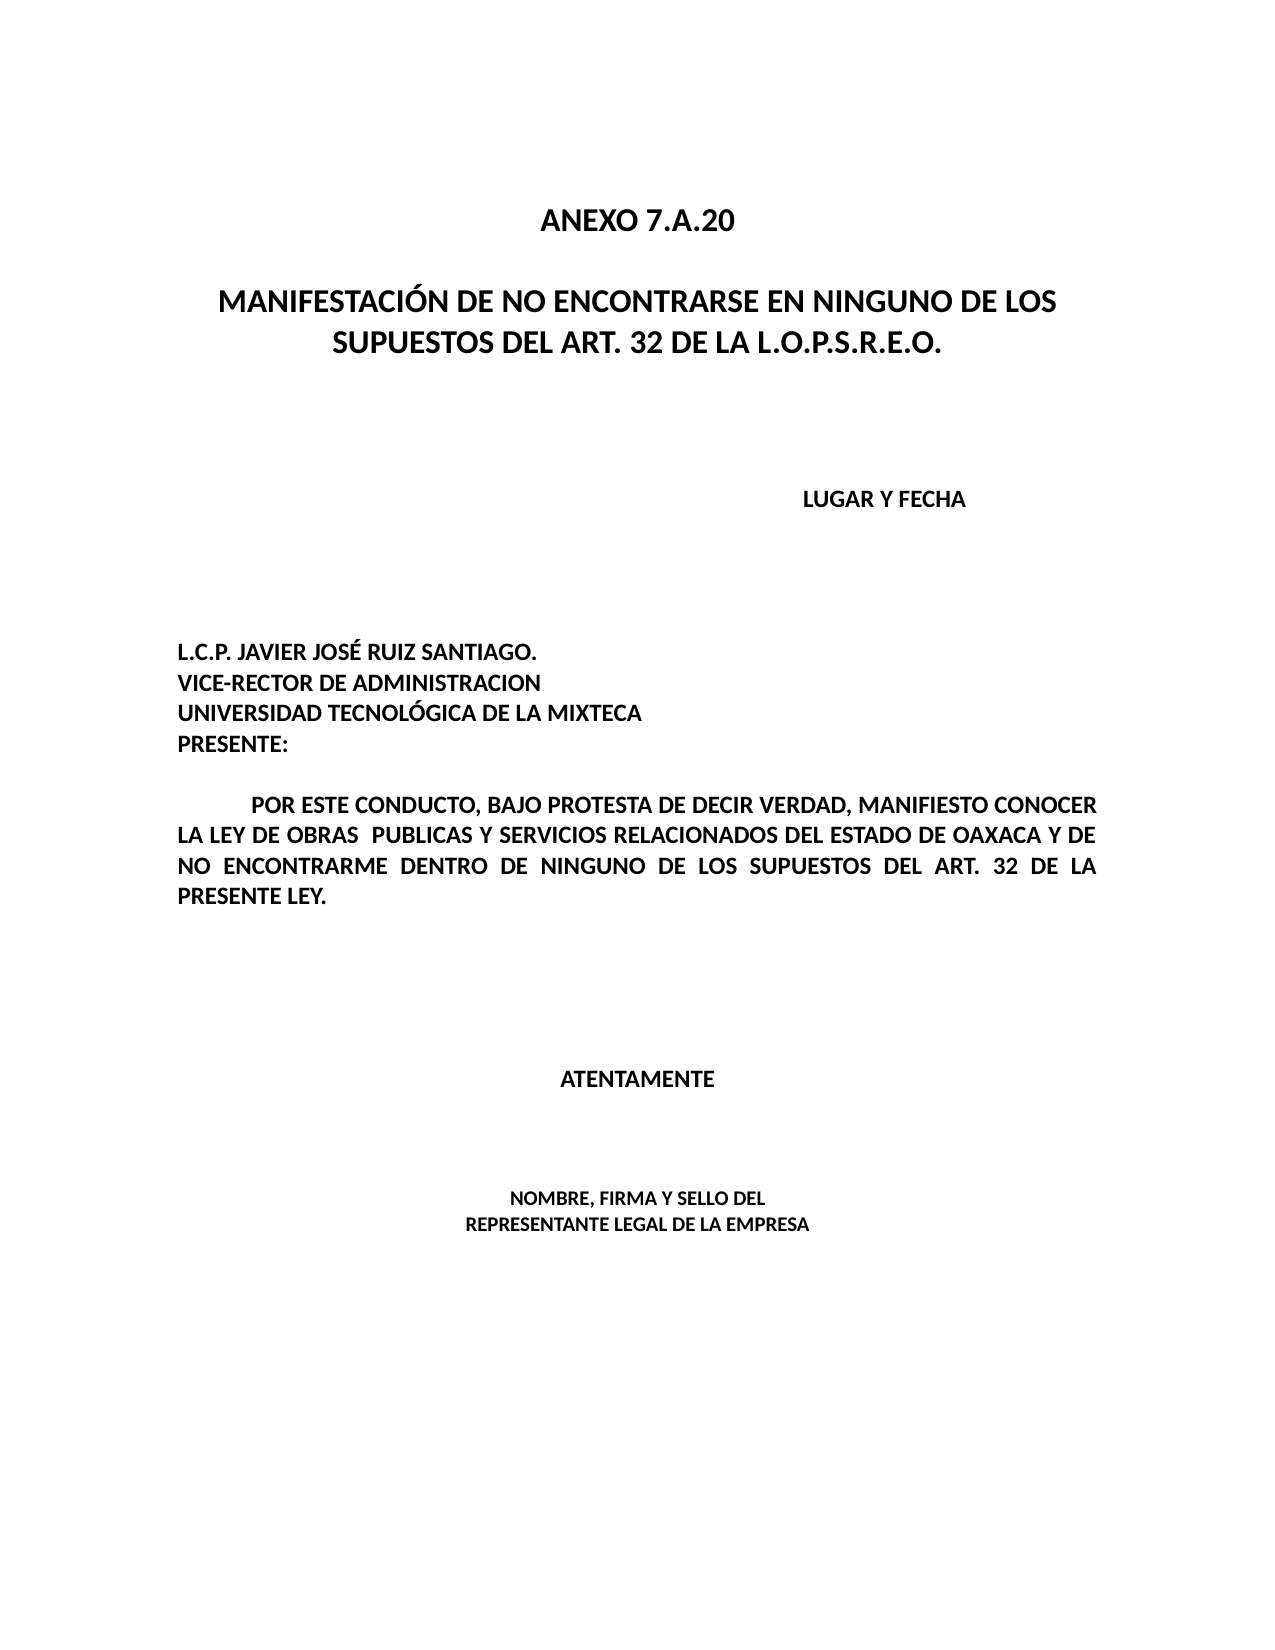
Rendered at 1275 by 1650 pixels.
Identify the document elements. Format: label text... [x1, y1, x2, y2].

text L.C.P. JAVIER JOSÉ RUIZ SANTIAGO. [177, 636, 1098, 667]
text VICE-RECTOR DE ADMINISTRACION [177, 667, 1098, 697]
text ATENTAMENTE [177, 1063, 1098, 1094]
text REPRESENTANTE LEGAL DE LA EMPRESA [177, 1211, 1098, 1236]
text POR ESTE CONDUCTO, BAJO PROTESTA DE DECIR VERDAD, MANIFIESTO CONOCER LA LEY DE OBRAS PUBLICAS Y SERVICIOS RELACIONADOS DEL ESTADO DE OAXACA Y DE NO ENCONTRARME DENTRO DE NINGUNO DE LOS SUPUESTOS DEL ART. 32 DE LA PRESENTE LEY. [177, 789, 1098, 911]
text NOMBRE, FIRMA Y SELLO DEL [177, 1186, 1098, 1211]
text MANIFESTACIÓN DE NO ENCONTRARSE EN NINGUNO DE LOS SUPUESTOS DEL ART. 32 DE LA L.O.P.S.R.E.O. [177, 280, 1098, 361]
text UNIVERSIDAD TECNOLÓGICA DE LA MIXTECA [177, 697, 1098, 728]
text LUGAR Y FECHA [177, 484, 1098, 514]
text PRESENTE: [177, 728, 1098, 758]
text ANEXO 7.A.20 [177, 198, 1098, 239]
